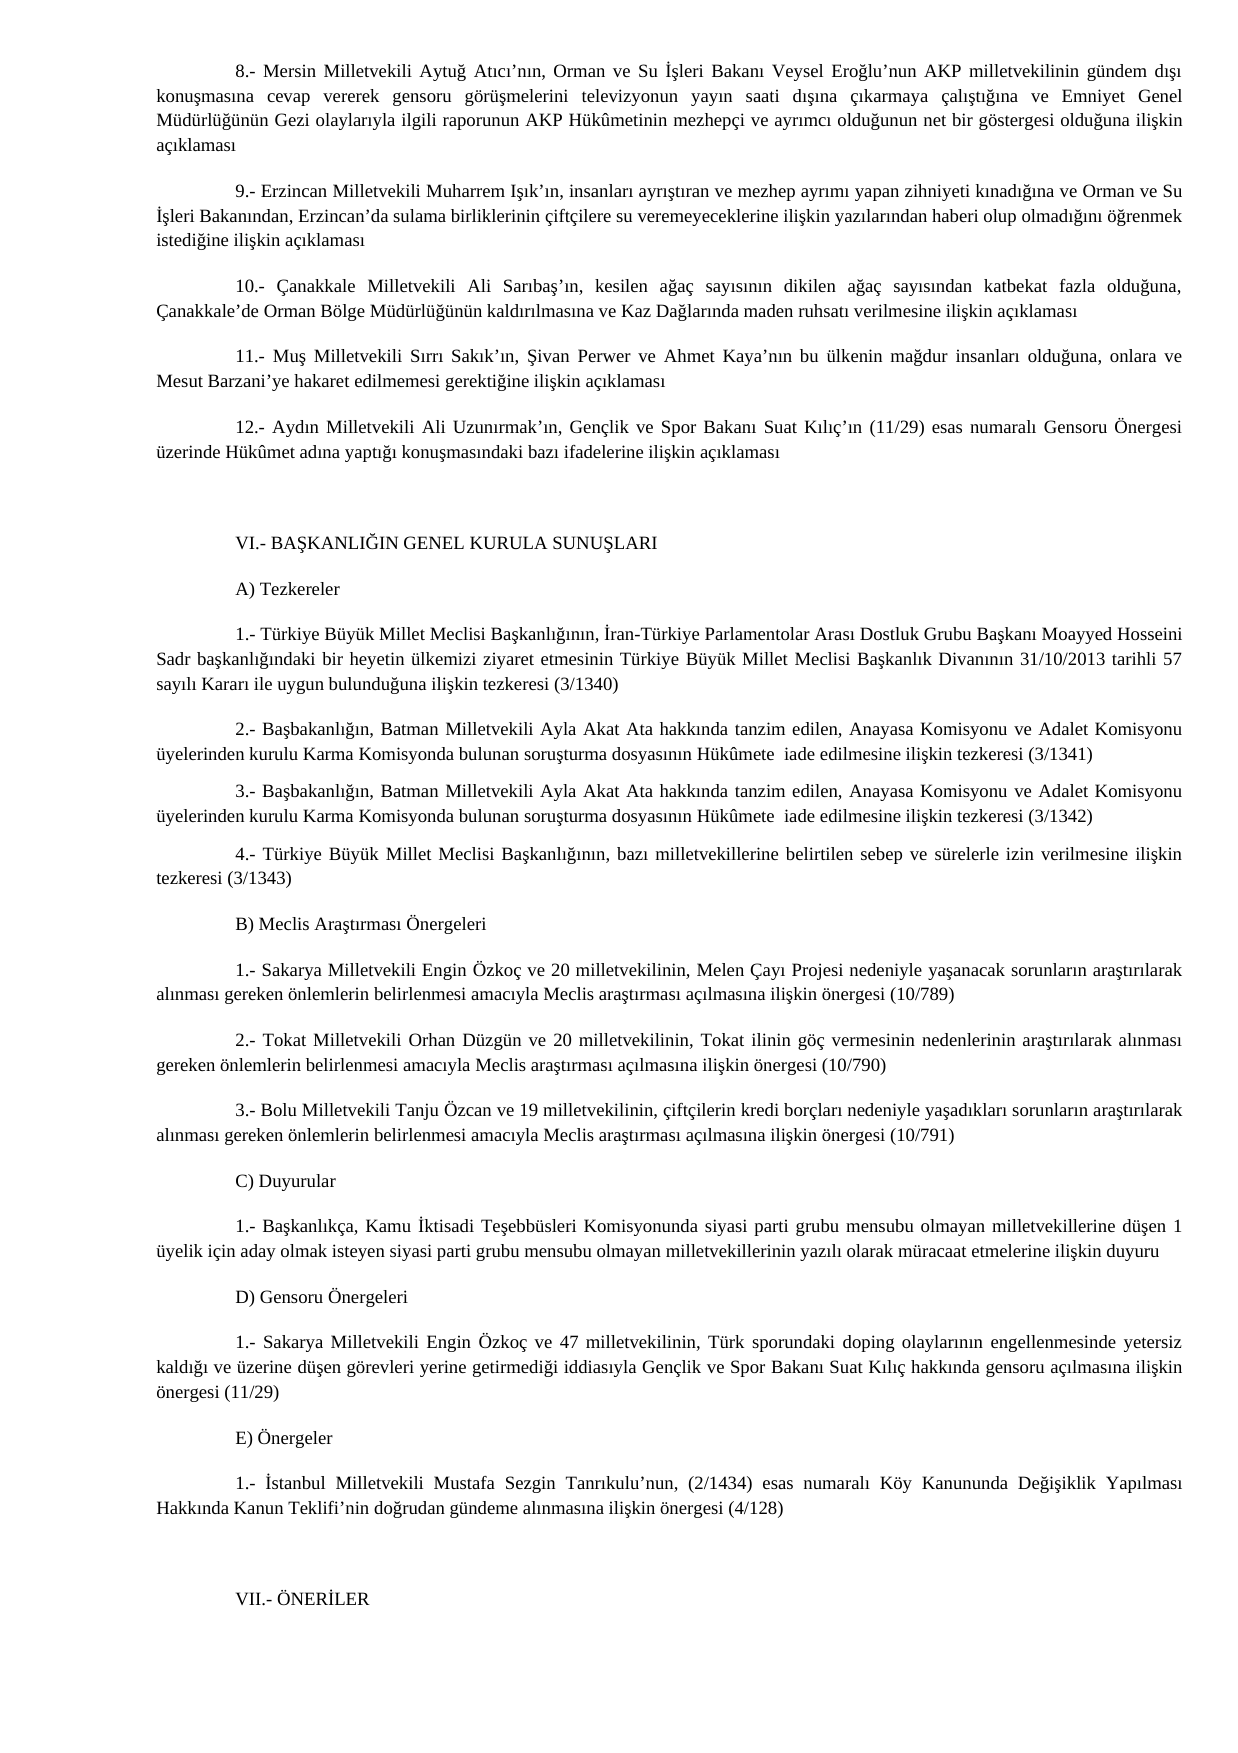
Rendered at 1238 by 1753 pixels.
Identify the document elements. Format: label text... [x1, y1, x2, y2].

text 12.- Aydın Milletvekili Ali Uzunırmak’ın, Gençlik ve Spor Bakanı Suat Kılıç’ın (11/29) esas numaralı Gensoru Önergesi üzerinde Hükûmet adına yaptığı konuşmasındaki bazı ifadelerine ilişkin açıklaması [156, 416, 1184, 462]
text VI.- BAŞKANLIĞIN GENEL KURULA SUNUŞLARI [156, 532, 1184, 553]
text 1.- Türkiye Büyük Millet Meclisi Başkanlığının, İran-Türkiye Parlamentolar Arası Dostluk Grubu Başkanı Moayyed Hosseini Sadr başkanlığındaki bir heyetin ülkemizi ziyaret etmesinin Türkiye Büyük Millet Meclisi Başkanlık Divanının 31/10/2013 tarihli 57 sayılı Kararı ile uygun bulunduğuna ilişkin tezkeresi (3/1340) [156, 623, 1184, 694]
text 1.- Sakarya Milletvekili Engin Özkoç ve 20 milletvekilinin, Melen Çayı Projesi nedeniyle yaşanacak sorunların araştırılarak alınması gereken önlemlerin belirlenmesi amacıyla Meclis araştırması açılmasına ilişkin önergesi (10/789) [156, 958, 1184, 1005]
text 1.- Başkanlıkça, Kamu İktisadi Teşebbüsleri Komisyonunda siyasi parti grubu mensubu olmayan milletvekillerine düşen 1 üyelik için aday olmak isteyen siyasi parti grubu mensubu olmayan milletvekillerinin yazılı olarak müracaat etmelerine ilişkin duyuru [156, 1215, 1184, 1262]
text B) Meclis Araştırması Önergeleri [156, 913, 1184, 934]
text 9.- Erzincan Milletvekili Muharrem Işık’ın, insanları ayrıştıran ve mezhep ayrımı yapan zihniyeti kınadığına ve Orman ve Su İşleri Bakanından, Erzincan’da sulama birliklerinin çiftçilere su veremeyeceklerine ilişkin yazılarından haberi olup olmadığını öğrenmek istediğine ilişkin açıklaması [156, 180, 1184, 251]
text 2.- Başbakanlığın, Batman Milletvekili Ayla Akat Ata hakkında tanzim edilen, Anayasa Komisyonu ve Adalet Komisyonu üyelerinden kurulu Karma Komisyonda bulunan soruşturma dosyasının Hükûmete iade edilmesine ilişkin tezkeresi (3/1341) [156, 718, 1184, 764]
text 2.- Tokat Milletvekili Orhan Düzgün ve 20 milletvekilinin, Tokat ilinin göç vermesinin nedenlerinin araştırılarak alınması gereken önlemlerin belirlenmesi amacıyla Meclis araştırması açılmasına ilişkin önergesi (10/790) [156, 1029, 1184, 1075]
text E) Önergeler [156, 1427, 1184, 1448]
text A) Tezkereler [156, 577, 1184, 599]
text C) Duyurular [156, 1170, 1184, 1191]
text 11.- Muş Milletvekili Sırrı Sakık’ın, Şivan Perwer ve Ahmet Kaya’nın bu ülkenin mağdur insanları olduğuna, onlara ve Mesut Barzani’ye hakaret edilmemesi gerektiğine ilişkin açıklaması [156, 345, 1184, 392]
text 3.- Başbakanlığın, Batman Milletvekili Ayla Akat Ata hakkında tanzim edilen, Anayasa Komisyonu ve Adalet Komisyonu üyelerinden kurulu Karma Komisyonda bulunan soruşturma dosyasının Hükûmete iade edilmesine ilişkin tezkeresi (3/1342) [156, 780, 1184, 827]
text 10.- Çanakkale Milletvekili Ali Sarıbaş’ın, kesilen ağaç sayısının dikilen ağaç sayısından katbekat fazla olduğuna, Çanakkale’de Orman Bölge Müdürlüğünün kaldırılmasına ve Kaz Dağlarında maden ruhsatı verilmesine ilişkin açıklaması [156, 275, 1184, 321]
text 3.- Bolu Milletvekili Tanju Özcan ve 19 milletvekilinin, çiftçilerin kredi borçları nedeniyle yaşadıkları sorunların araştırılarak alınması gereken önlemlerin belirlenmesi amacıyla Meclis araştırması açılmasına ilişkin önergesi (10/791) [156, 1099, 1184, 1146]
text 8.- Mersin Milletvekili Aytuğ Atıcı’nın, Orman ve Su İşleri Bakanı Veysel Eroğlu’nun AKP milletvekilinin gündem dışı konuşmasına cevap vererek gensoru görüşmelerini televizyonun yayın saati dışına çıkarmaya çalıştığına ve Emniyet Genel Müdürlüğünün Gezi olaylarıyla ilgili raporunun AKP Hükûmetinin mezhepçi ve ayrımcı olduğunun net bir göstergesi olduğuna ilişkin açıklaması [156, 60, 1184, 156]
text 1.- İstanbul Milletvekili Mustafa Sezgin Tanrıkulu’nun, (2/1434) esas numaralı Köy Kanununda Değişiklik Yapılması Hakkında Kanun Teklifi’nin doğrudan gündeme alınmasına ilişkin önergesi (4/128) [156, 1472, 1184, 1518]
text D) Gensoru Önergeleri [156, 1286, 1184, 1307]
text 4.- Türkiye Büyük Millet Meclisi Başkanlığının, bazı milletvekillerine belirtilen sebep ve sürelerle izin verilmesine ilişkin tezkeresi (3/1343) [156, 842, 1184, 889]
text 1.- Sakarya Milletvekili Engin Özkoç ve 47 milletvekilinin, Türk sporundaki doping olaylarının engellenmesinde yetersiz kaldığı ve üzerine düşen görevleri yerine getirmediği iddiasıyla Gençlik ve Spor Bakanı Suat Kılıç hakkında gensoru açılmasına ilişkin önergesi (11/29) [156, 1331, 1184, 1402]
text VII.- ÖNERİLER [156, 1588, 1184, 1610]
